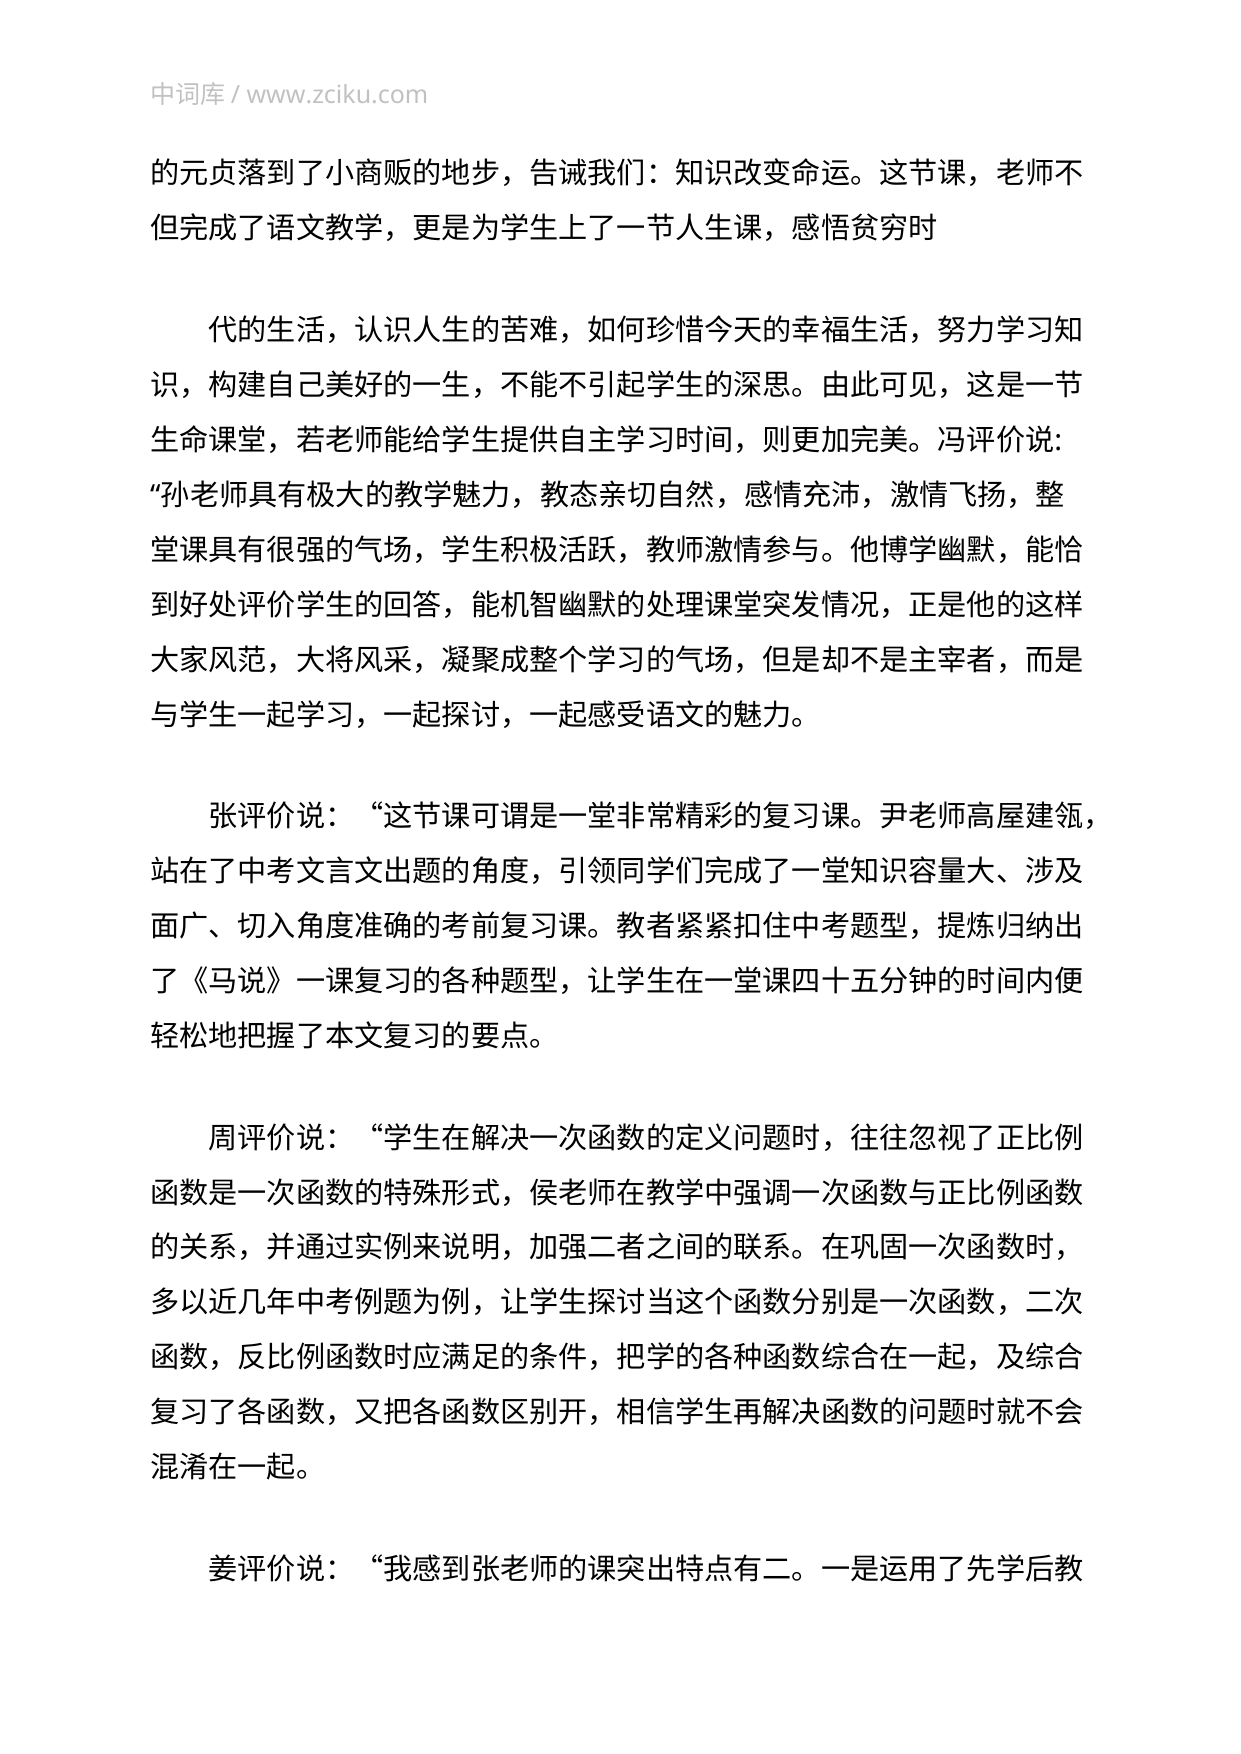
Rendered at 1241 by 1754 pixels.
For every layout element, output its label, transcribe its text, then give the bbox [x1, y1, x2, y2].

text 周评价说：“学生在解决一次函数的定义问题时，往往忽视了正比例函数是一次函数的特殊形式，侯老师在教学中强调一次函数与正比例函数的关系，并通过实例来说明，加强二者之间的联系。在巩固一次函数时，多以近几年中考例题为例，让学生探讨当这个函数分别是一次函数，二次函数，反比例函数时应满足的条件，把学的各种函数综合在一起，及综合复习了各函数，又把各函数区别开，相信学生再解决函数的问题时就不会混淆在一起。 [150, 1114, 1090, 1486]
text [150, 1545, 1090, 1588]
text 张评价说：“这节课可谓是一堂非常精彩的复习课。尹老师高屋建瓴，站在了中考文言文出题的角度，引领同学们完成了一堂知识容量大、涉及面广、切入角度准确的考前复习课。教者紧紧扣住中考题型，提炼归纳出了《马说》一课复习的各种题型，让学生在一堂课四十五分钟的时间内便轻松地把握了本文复习的要点。 [150, 793, 1090, 1055]
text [150, 150, 1090, 247]
text 代的生活，认识人生的苦难，如何珍惜今天的幸福生活，努力学习知识，构建自己美好的一生，不能不引起学生的深思。由此可见，这是一节生命课堂，若老师能给学生提供自主学习时间，则更加完美。冯评价说:“孙老师具有极大的教学魅力，教态亲切自然，感情充沛，激情飞扬，整堂课具有很强的气场，学生积极活跃，教师激情参与。他博学幽默，能恰到好处评价学生的回答，能机智幽默的处理课堂突发情况，正是他的这样大家风范，大将风采，凝聚成整个学习的气场，但是却不是主宰者，而是与学生一起学习，一起探讨，一起感受语文的魅力。 [150, 307, 1090, 733]
